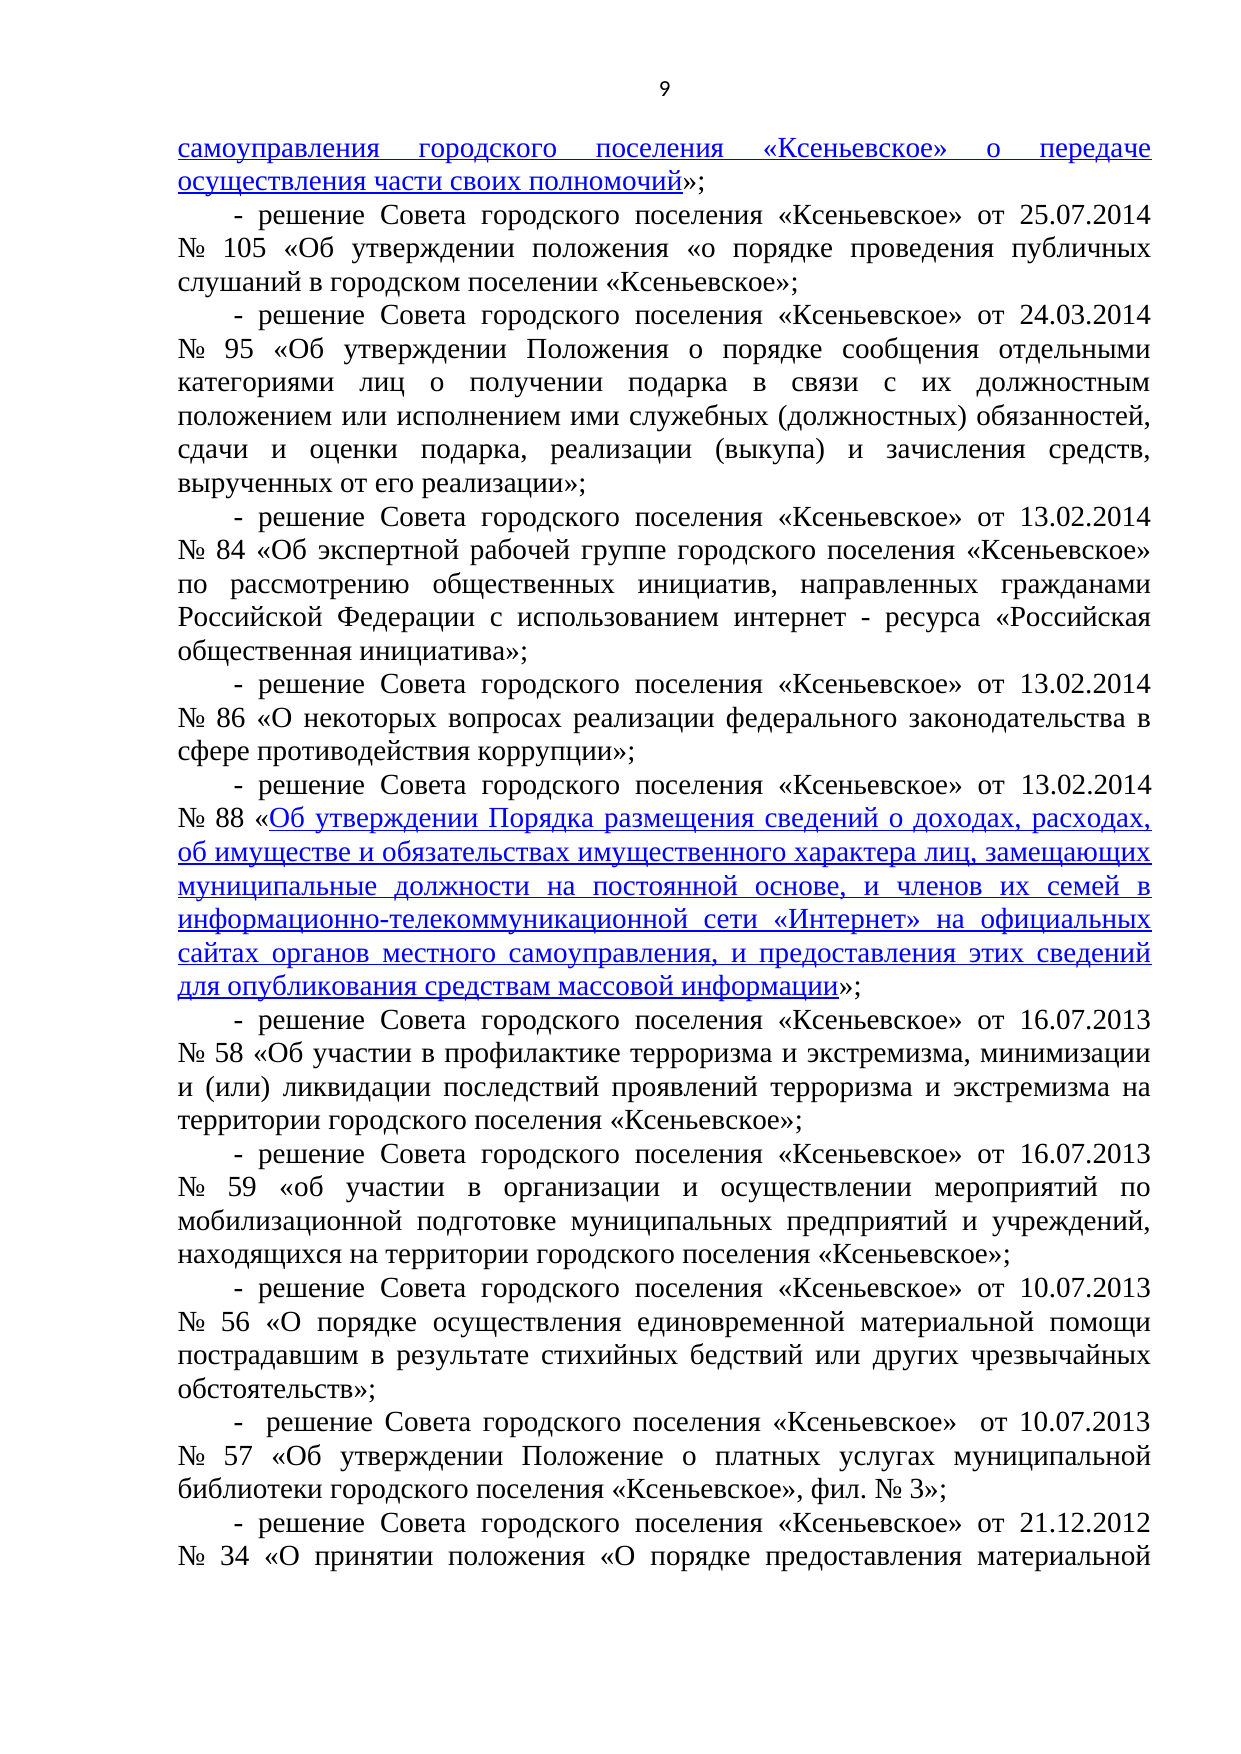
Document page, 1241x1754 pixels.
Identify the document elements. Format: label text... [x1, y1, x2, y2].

text - решение Совета городского поселения «Ксеньевское» от 24.03.2014 № 95 «Об утверждении Положения о порядке сообщения отдельными категориями лиц о получении подарка в связи с их должностным положением или исполнением ими служебных (должностных) обязанностей, сдачи и оценки подарка, реализации (выкупа) и зачисления средств, вырученных от его реализации»; [177, 297, 1152, 499]
text - решение Совета городского поселения «Ксеньевское» от 13.02.2014 № 84 «Об экспертной рабочей группе городского поселения «Ксеньевское» по рассмотрению общественных инициатив, направленных гражданами Российской Федерации с использованием интернет - ресурса «Российская общественная инициатива»; [177, 499, 1152, 666]
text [177, 1505, 1152, 1572]
text - решение Совета городского поселения «Ксеньевское» от 13.02.2014 № 86 «О некоторых вопросах реализации федерального законодательства в сфере противодействия коррупции»; [177, 666, 1152, 767]
text - решение Совета городского поселения «Ксеньевское» от 25.07.2014 № 105 «Об утверждении положения «о порядке проведения публичных слушаний в городском поселении «Ксеньевское»; [177, 197, 1152, 297]
text - решение Совета городского поселения «Ксеньевское» от 13.02.2014 № 88 «Об утверждении Порядка размещения сведений о доходах, расходах, об имуществе и обязательствах имущественного характера лиц, замещающих муниципальные должности на постоянной основе, и членов их семей в информационно-телекоммуникационной сети «Интернет» на официальных сайтах органов местного самоуправления, и предоставления этих сведений для опубликования средствам массовой информации»; [177, 864, 1152, 897]
text - решение Совета городского поселения «Ксеньевское» от 10.07.2013 № 56 «О порядке осуществления единовременной материальной помощи пострадавшим в результате стихийных бедствий или других чрезвычайных обстоятельств»; [177, 1270, 1152, 1404]
text - решение Совета городского поселения «Ксеньевское» от 16.07.2013 № 59 «об участии в организации и осуществлении мероприятий по мобилизационной подготовке муниципальных предприятий и учреждений, находящихся на территории городского поселения «Ксеньевское»; [177, 1136, 1152, 1270]
text - решение Совета городского поселения «Ксеньевское» от 10.07.2013 № 57 «Об утверждении Положение о платных услугах муниципальной библиотеки городского поселения «Ксеньевское», фил. № 3»; [177, 1404, 1152, 1505]
text - решение Совета городского поселения «Ксеньевское» от 13.02.2014 № 88 «Об утверждении Порядка размещения сведений о доходах, расходах, об имуществе и обязательствах имущественного характера лиц, замещающих муниципальные должности на постоянной основе, и членов их семей в информационно-телекоммуникационной сети «Интернет» на официальных сайтах органов местного самоуправления, и предоставления этих сведений для опубликования средствам массовой информации»; [177, 965, 1152, 1002]
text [177, 130, 1152, 159]
text - решение Совета городского поселения «Ксеньевское» от 16.07.2013 № 58 «Об участии в профилактике терроризма и экстремизма, минимизации и (или) ликвидации последствий проявлений терроризма и экстремизма на территории городского поселения «Ксеньевское»; [177, 1002, 1152, 1136]
text - решение Совета городского поселения «Ксеньевское» от 13.02.2014 № 88 «Об утверждении Порядка размещения сведений о доходах, расходах, об имуществе и обязательствах имущественного характера лиц, замещающих муниципальные должности на постоянной основе, и членов их семей в информационно-телекоммуникационной сети «Интернет» на официальных сайтах органов местного самоуправления, и предоставления этих сведений для опубликования средствам массовой информации»; [177, 931, 1152, 964]
text - решение Совета городского поселения «Ксеньевское» от 13.02.2014 № 88 «Об утверждении Порядка размещения сведений о доходах, расходах, об имуществе и обязательствах имущественного характера лиц, замещающих муниципальные должности на постоянной основе, и членов их семей в информационно-телекоммуникационной сети «Интернет» на официальных сайтах органов местного самоуправления, и предоставления этих сведений для опубликования средствам массовой информации»; [177, 898, 1152, 930]
text - решение Совета городского поселения «Ксеньевское» от 13.02.2014 № 88 «Об утверждении Порядка размещения сведений о доходах, расходах, об имуществе и обязательствах имущественного характера лиц, замещающих муниципальные должности на постоянной основе, и членов их семей в информационно-телекоммуникационной сети «Интернет» на официальных сайтах органов местного самоуправления, и предоставления этих сведений для опубликования средствам массовой информации»; [177, 767, 1152, 863]
